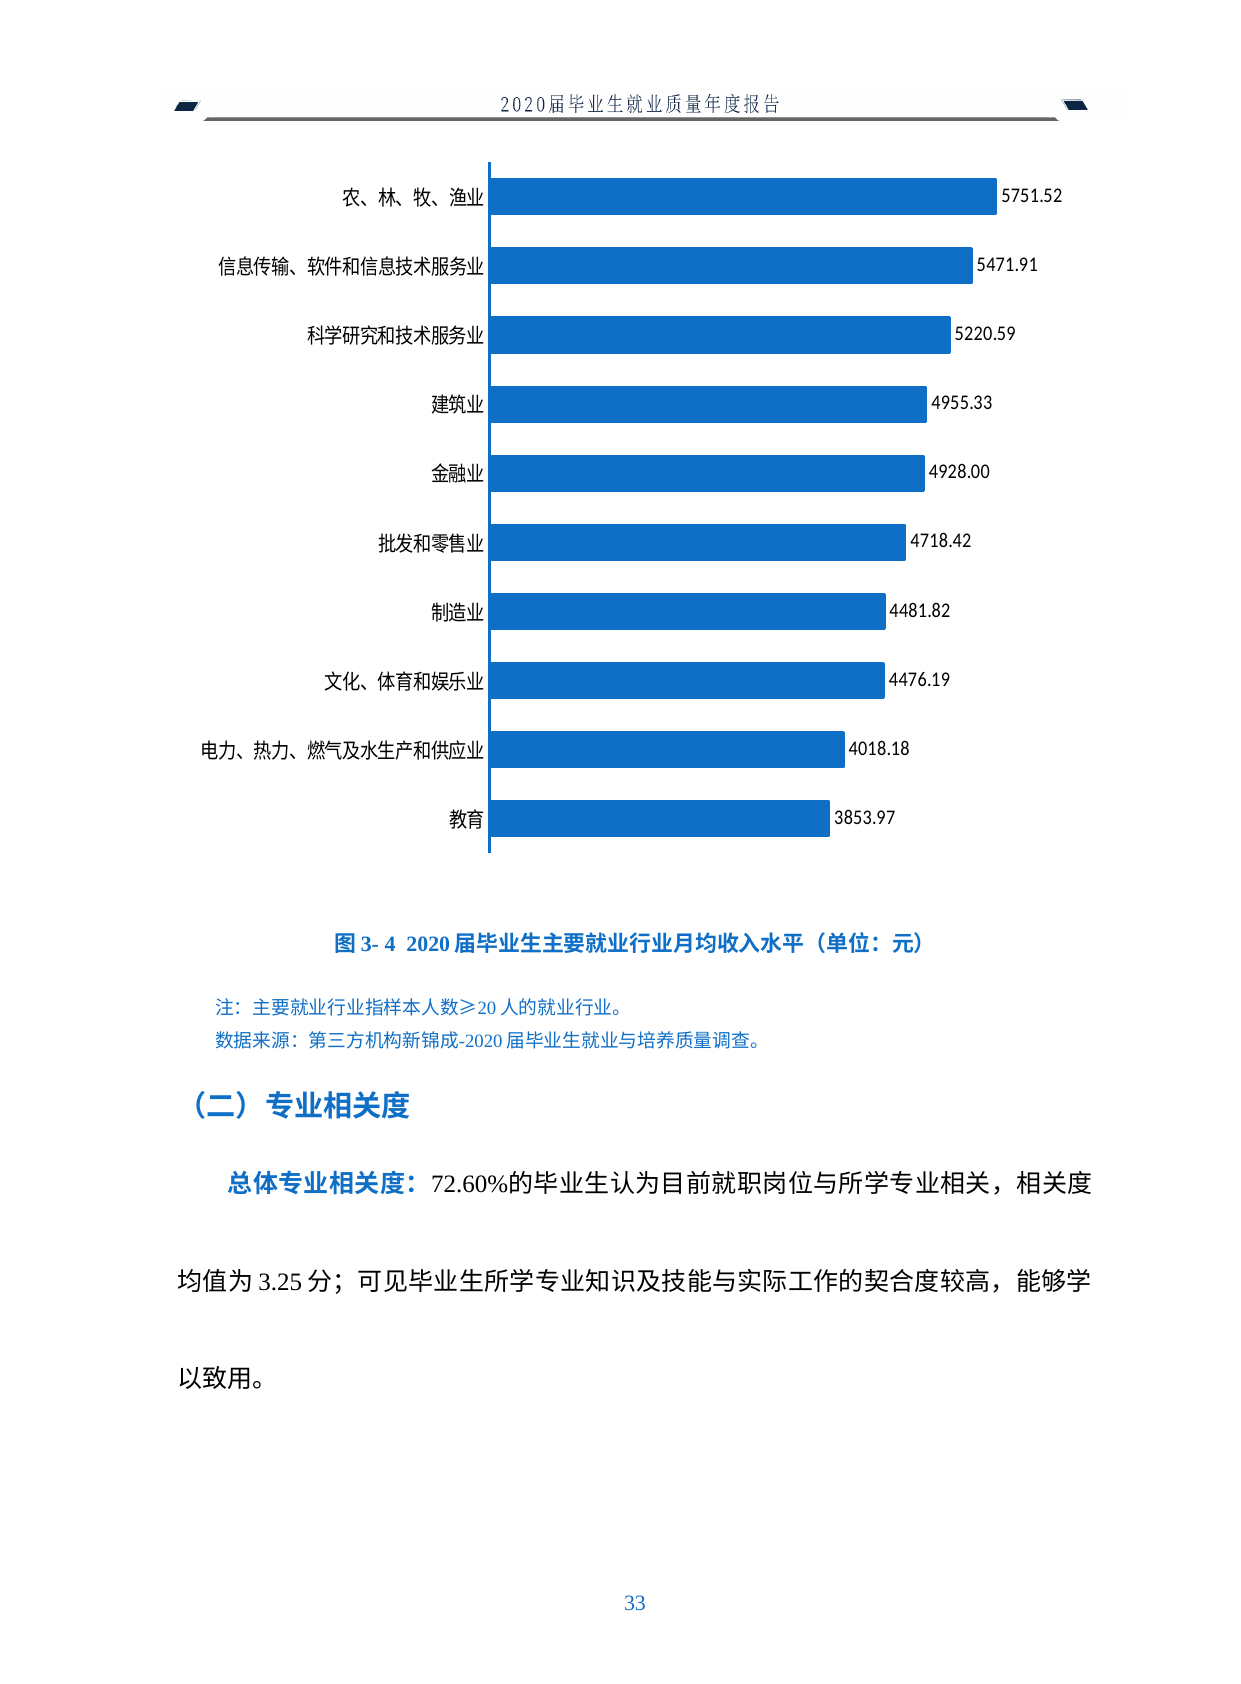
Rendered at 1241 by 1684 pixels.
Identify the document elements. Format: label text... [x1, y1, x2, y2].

picture [156, 88, 1126, 121]
text 数据来源：第三方机构新锦成-2020届毕业生就业与培养质量调查。 [177, 1023, 1092, 1055]
text 注：主要就业行业指样本人数≥20人的就业行业。 [177, 990, 1092, 1023]
text （二）专业相关度 [177, 1072, 1092, 1137]
text 总体专业相关度：72.60%的毕业生认为目前就职岗位与所学专业相关，相关度均值为3.25分；可见毕业生所学专业知识及技能与实际工作的契合度较高，能够学以致用。 [177, 1149, 1092, 1409]
text 图3- 4 2020届毕业生主要就业行业月均收入水平（单位：元） [177, 926, 1092, 958]
